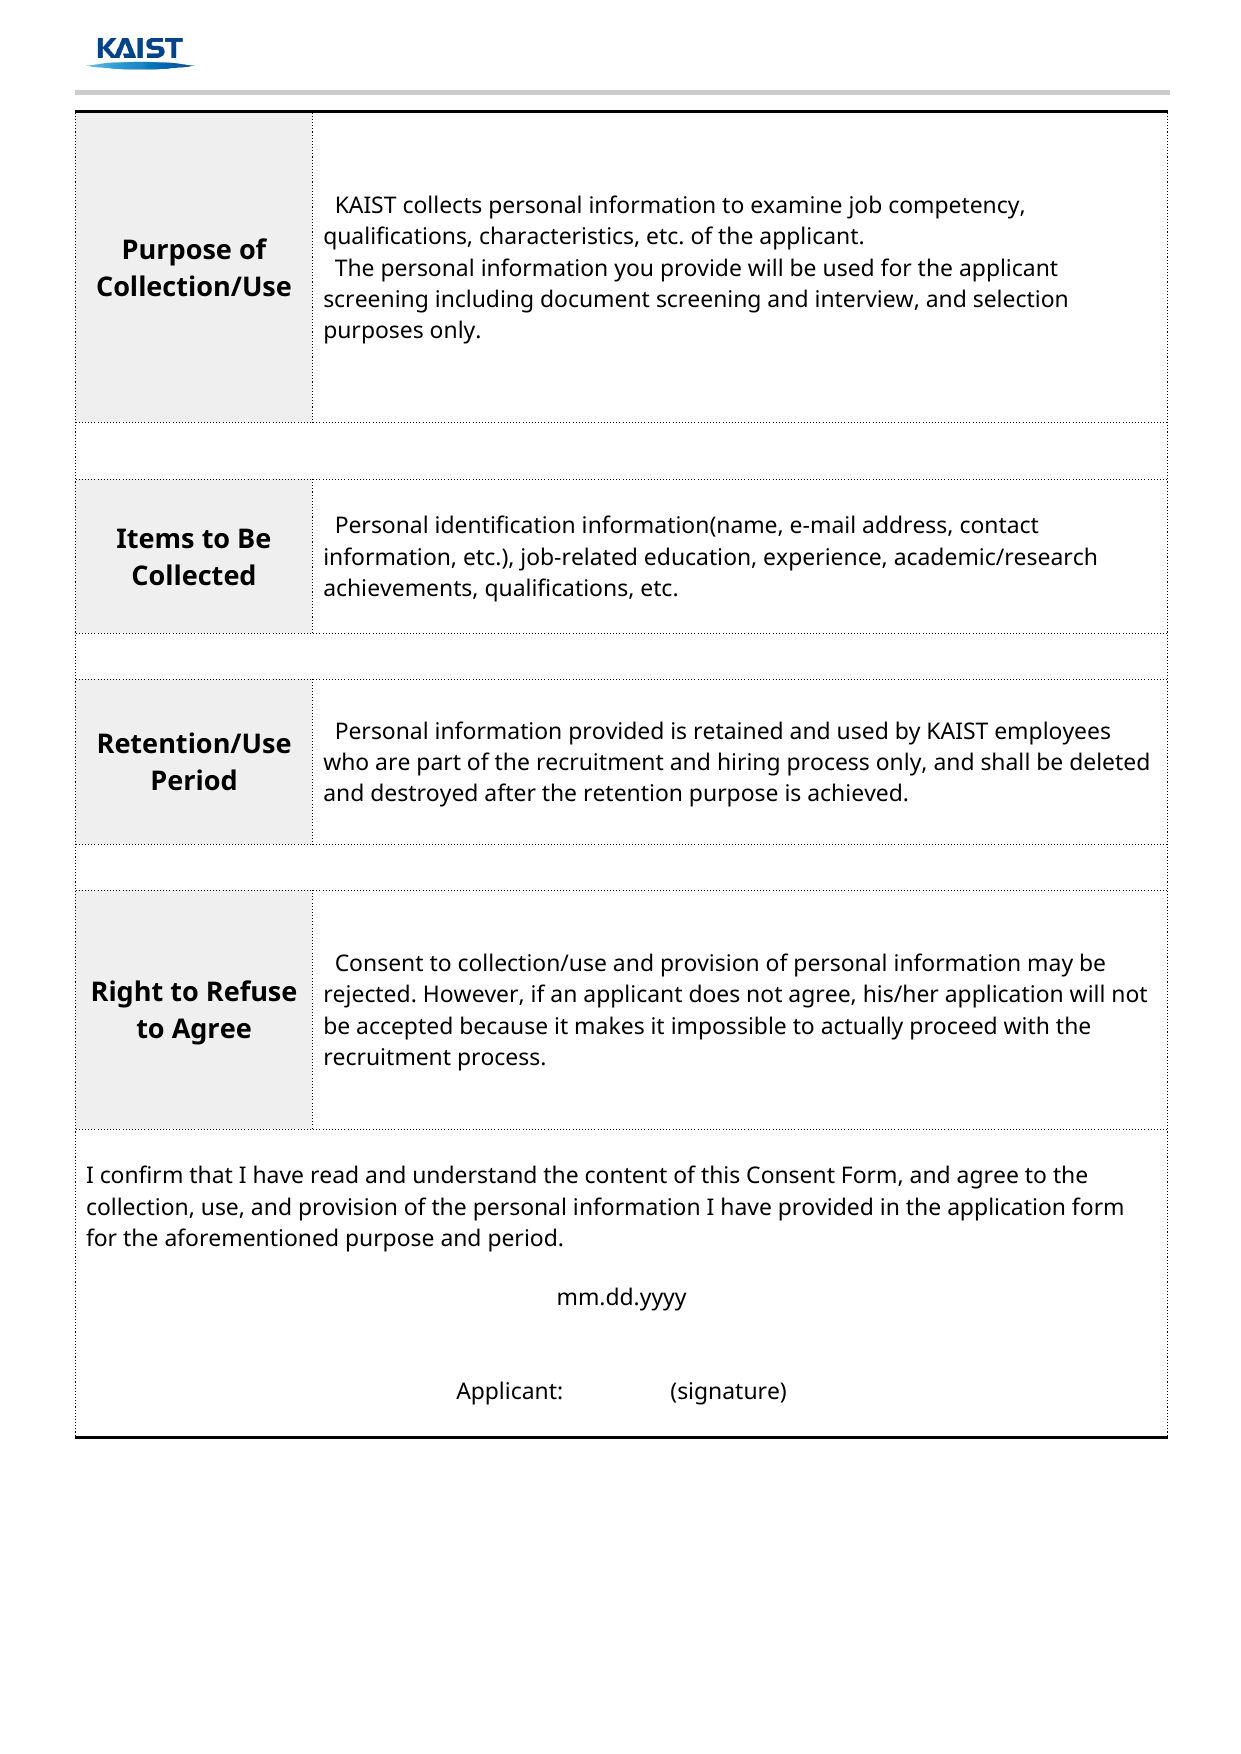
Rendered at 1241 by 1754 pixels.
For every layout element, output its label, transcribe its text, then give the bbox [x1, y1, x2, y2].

table_cell Right to Refuse to Agree [75, 890, 312, 1129]
table_cell [75, 90, 1170, 95]
table_header Purpose of Collection/Use [75, 113, 312, 422]
table_cell Retention/Use Period [75, 679, 312, 844]
table_cell Consent to collection/use and provision of personal information may be rejected. However, if an applicant does not agree, his/her application will not be accepted because it makes it impossible to actually proceed with the recruitment process. [313, 890, 1168, 1129]
table_cell Personal identification information(name, e-mail address, contact information, etc.), job-related education, experience, academic/research achievements, qualifications, etc. [313, 479, 1168, 633]
table_cell [75, 633, 1168, 678]
table_cell Personal information provided is retained and used by KAIST employees who are part of the recruitment and hiring process only, and shall be deleted and destroyed after the retention purpose is achieved. [313, 679, 1168, 844]
table_cell I confirm that I have read and understand the content of this Consent Form, and agree to the collection, use, and provision of the personal information I have provided in the application form for the aforementioned purpose and period. mm.dd.yyyy Applicant: (signature) [75, 1129, 1168, 1436]
table_cell [75, 844, 1168, 890]
picture [75, 35, 205, 72]
table_cell [75, 422, 1168, 479]
table_header KAIST collects personal information to examine job competency, qualifications, characteristics, etc. of the applicant. The personal information you provide will be used for the applicant screening including document screening and interview, and selection purposes only. [313, 113, 1168, 422]
table_cell Items to Be Collected [75, 479, 312, 633]
